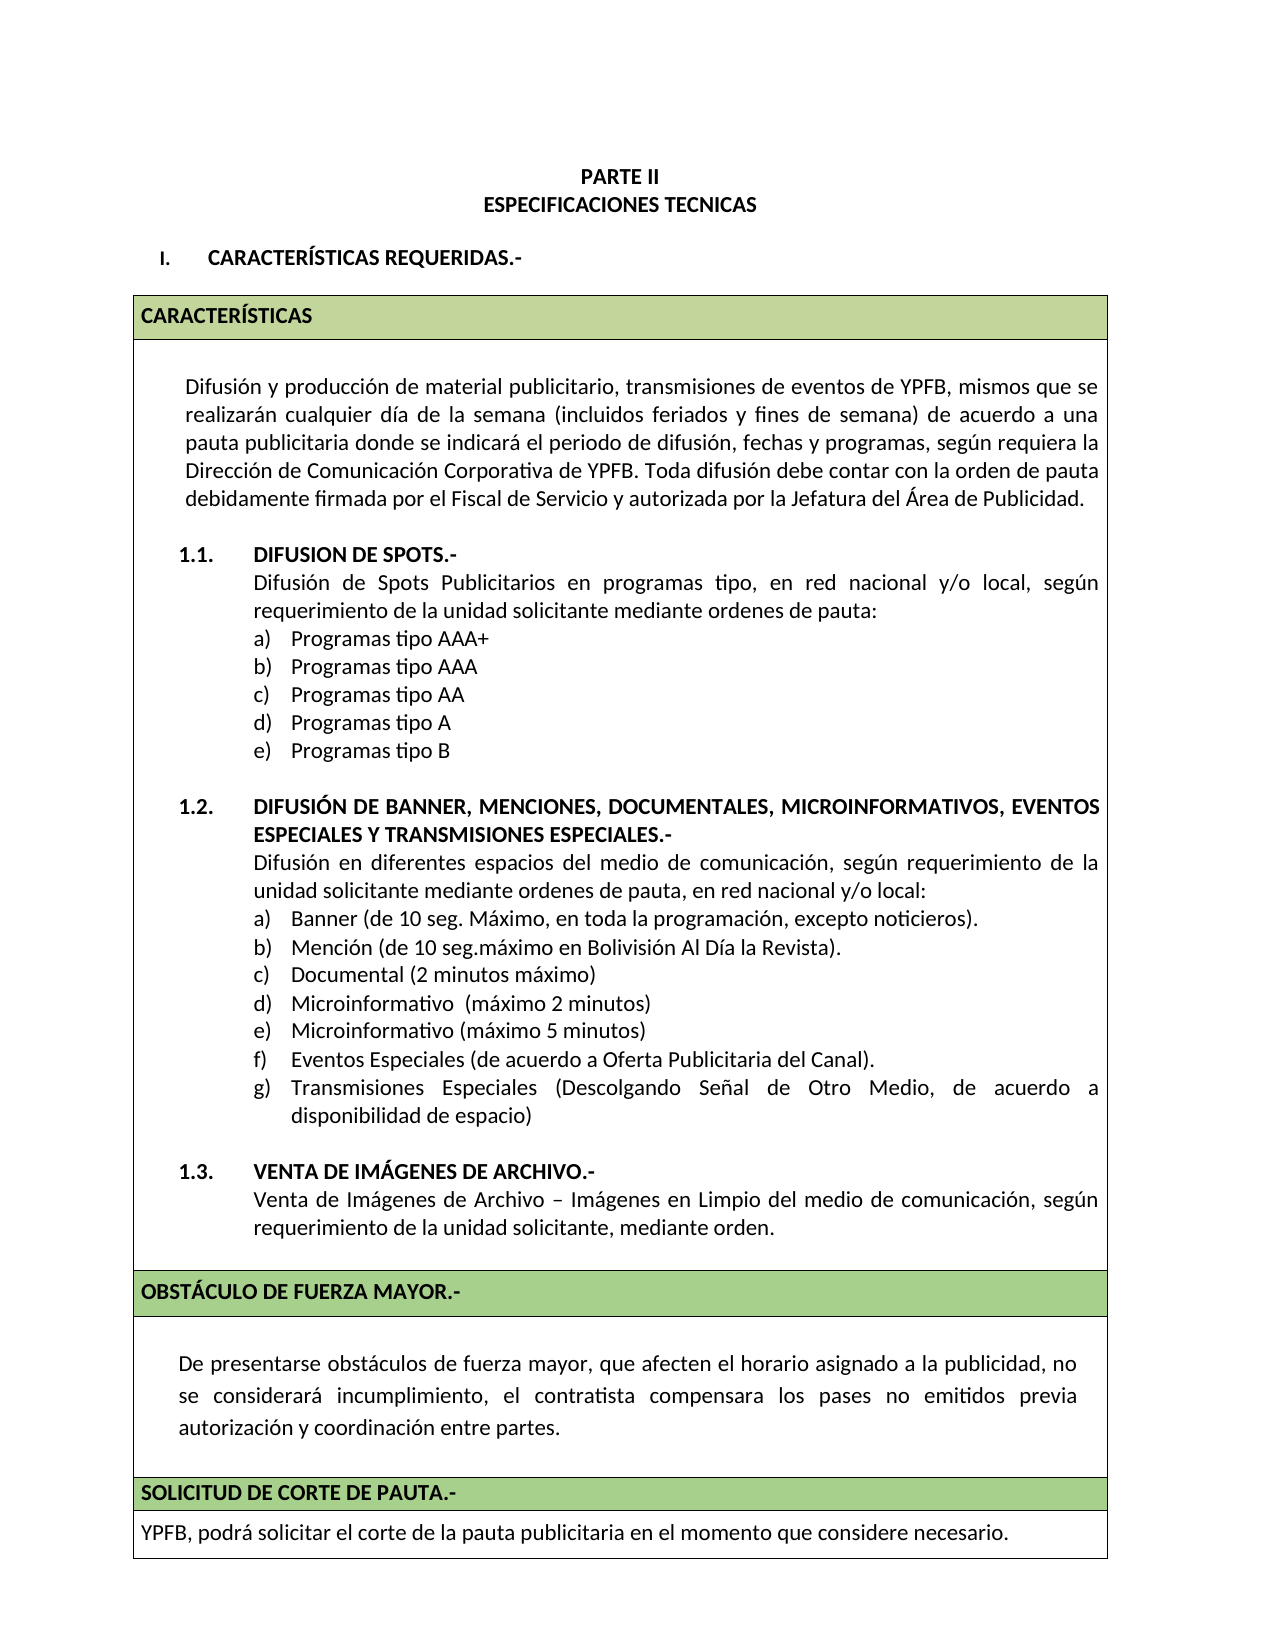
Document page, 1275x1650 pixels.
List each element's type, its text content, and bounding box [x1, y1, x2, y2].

table_cell De presentarse obstáculos de fuerza mayor, que afecten el horario asignado a la publicidad, no se considerará incumplimiento, el contratista compensara los pases no emitidos previa autorización y coordinación entre partes. [134, 1317, 1107, 1477]
table_cell YPFB, podrá solicitar el corte de la pauta publicitaria en el momento que considere necesario. [134, 1511, 1107, 1558]
list CARACTERÍSTICAS REQUERIDAS.- [170, 243, 1107, 271]
table_header CARACTERÍSTICAS [134, 296, 1107, 339]
table_cell SOLICITUD DE CORTE DE PAUTA.- [134, 1478, 1107, 1510]
subtitle ESPECIFICACIONES TECNICAS [133, 191, 1107, 218]
text PARTE II [133, 162, 1107, 191]
table_cell Difusión y producción de material publicitario, transmisiones de eventos de YPFB, mismos que se realizarán cualquier día de la semana (incluidos feriados y fines de semana) de acuerdo a una pauta publicitaria donde se indicará el periodo de difusión, fechas y programas, según requiera la Dirección de Comunicación Corporativa de YPFB. Toda difusión debe contar con la orden de pauta debidamente firmada por el Fiscal de Servicio y autorizada por la Jefatura del Área de Publicidad. DIFUSION DE SPOTS.- Difusión de Spots Publicitarios en programas tipo, en red nacional y/o local, según requerimiento de la unidad solicitante mediante ordenes de pauta: Programas tipo AAA+ Programas tipo AAA Programas tipo AA Programas tipo A Programas tipo B DIFUSIÓN DE BANNER, MENCIONES, DOCUMENTALES, MICROINFORMATIVOS, EVENTOS ESPECIALES Y TRANSMISIONES ESPECIALES.- Difusión en diferentes espacios del medio de comunicación, según requerimiento de la unidad solicitante mediante ordenes de pauta, en red nacional y/o local: Banner (de 10 seg. Máximo, en toda la programación, excepto noticieros). Mención (de 10 seg.máximo en Bolivisión Al Día la Revista). Documental (2 minutos máximo) Microinformativo (máximo 2 minutos) Microinformativo (máximo 5 minutos) Eventos Especiales (de acuerdo a Oferta Publicitaria del Canal). Transmisiones Especiales (Descolgando Señal de Otro Medio, de acuerdo a disponibilidad de espacio) VENTA DE IMÁGENES DE ARCHIVO.- Venta de Imágenes de Archivo – Imágenes en Limpio del medio de comunicación, según requerimiento de la unidad solicitante, mediante orden. [134, 340, 1107, 1270]
table_cell OBSTÁCULO DE FUERZA MAYOR.- [134, 1271, 1107, 1316]
